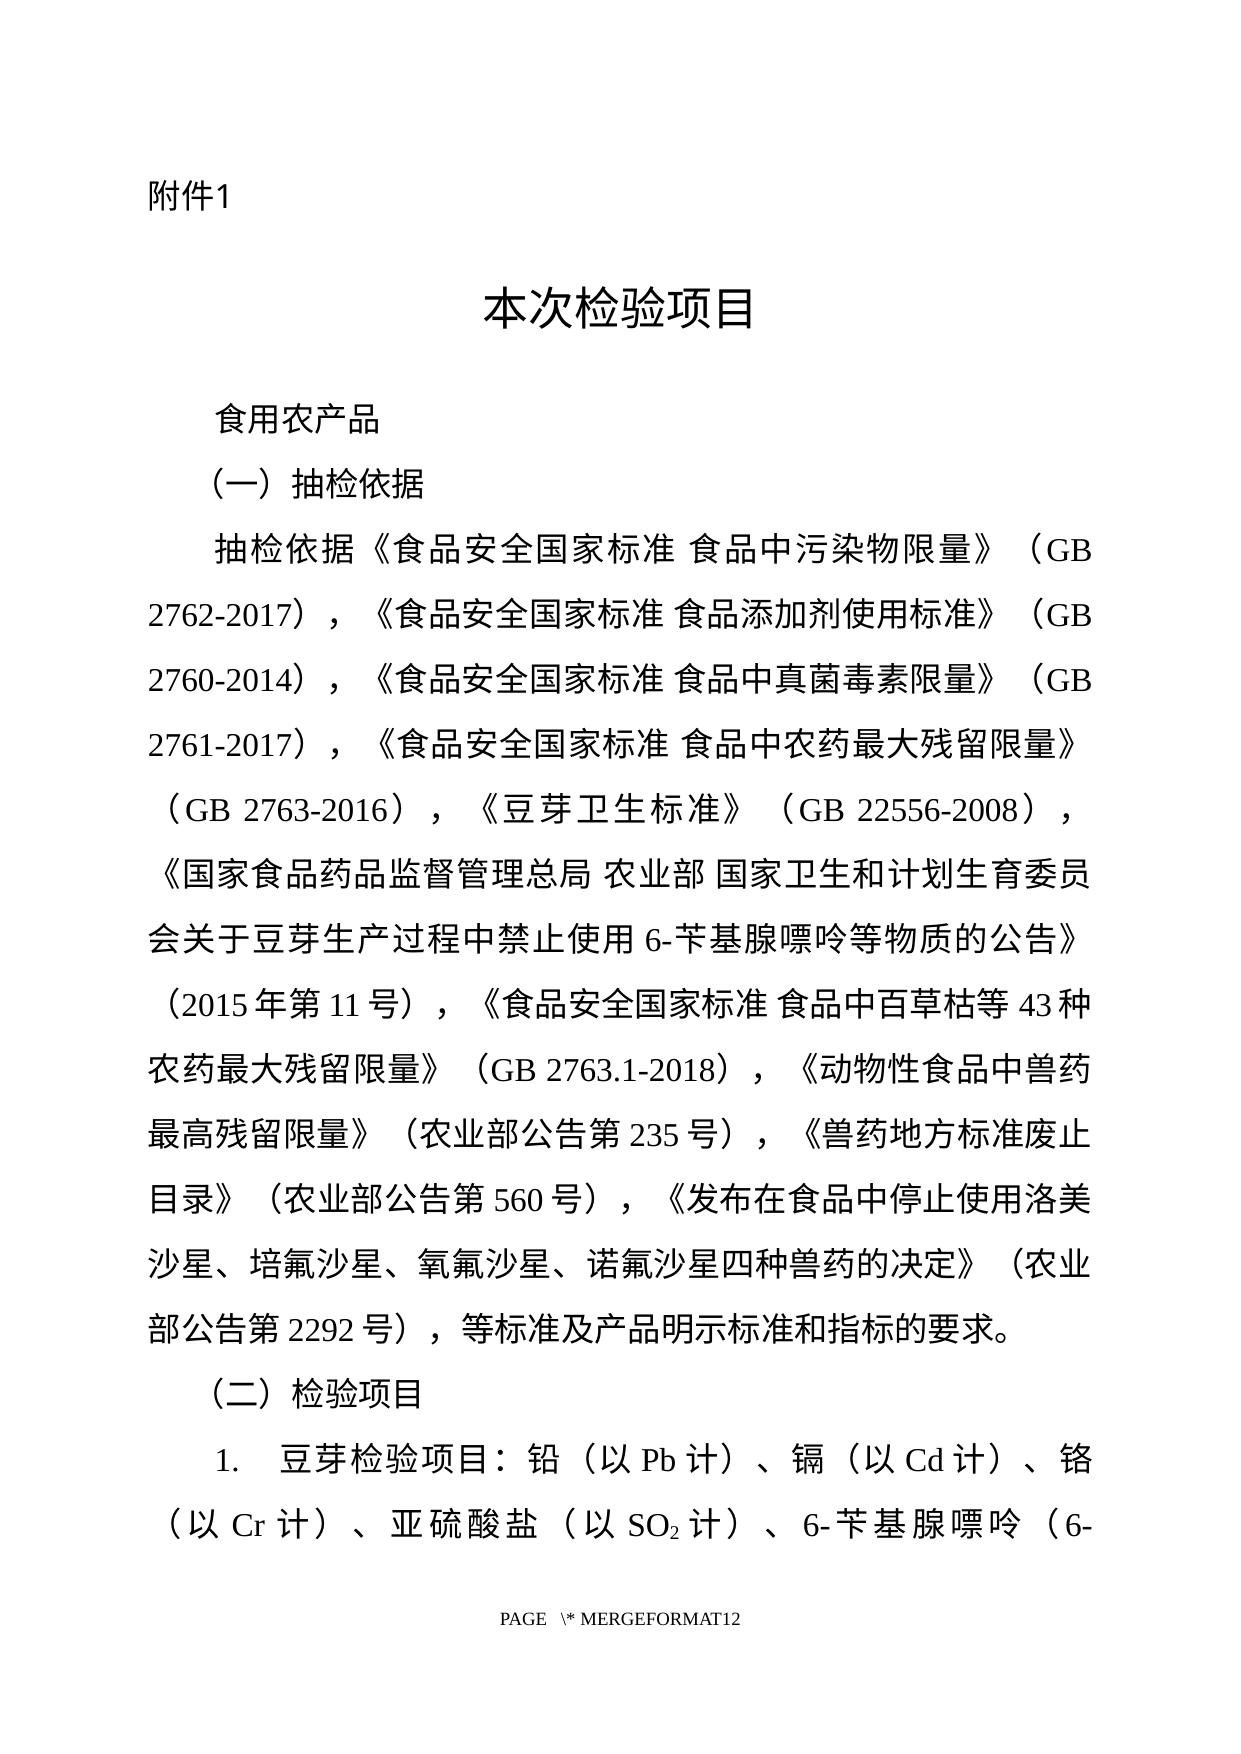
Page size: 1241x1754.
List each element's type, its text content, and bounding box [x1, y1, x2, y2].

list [148, 1424, 1092, 1554]
list 检验项目 [148, 1359, 1092, 1424]
text 食用农产品 [148, 384, 1092, 449]
list 抽检依据《食品安全国家标准 食品中污染物限量》（GB 2762-2017），《食品安全国家标准 食品添加剂使用标准》（GB 2760-2014），《食品安全国家标准 食品中真菌毒素限量》（GB 2761-2017），《食品安全国家标准 食品中农药最大残留限量》（GB 2763-2016），《豆芽卫生标准》（GB 22556-2008），《国家食品药品监督管理总局 农业部 国家卫生和计划生育委员会关于豆芽生产过程中禁止使用6-苄基腺嘌呤等物质的公告》（2015年第11号），《食品安全国家标准 食品中百草枯等43种农药最大残留限量》（GB 2763.1-2018），《动物性食品中兽药最高残留限量》（农业部公告第235号），《兽药地方标准废止目录》（农业部公告第560号），《发布在食品中停止使用洛美沙星、培氟沙星、氧氟沙星、诺氟沙星四种兽药的决定》（农业部公告第2292号），等标准及产品明示标准和指标的要求。 [148, 514, 1092, 1359]
list 抽检依据 [148, 449, 1092, 514]
text 本次检验项目 [148, 257, 1092, 354]
